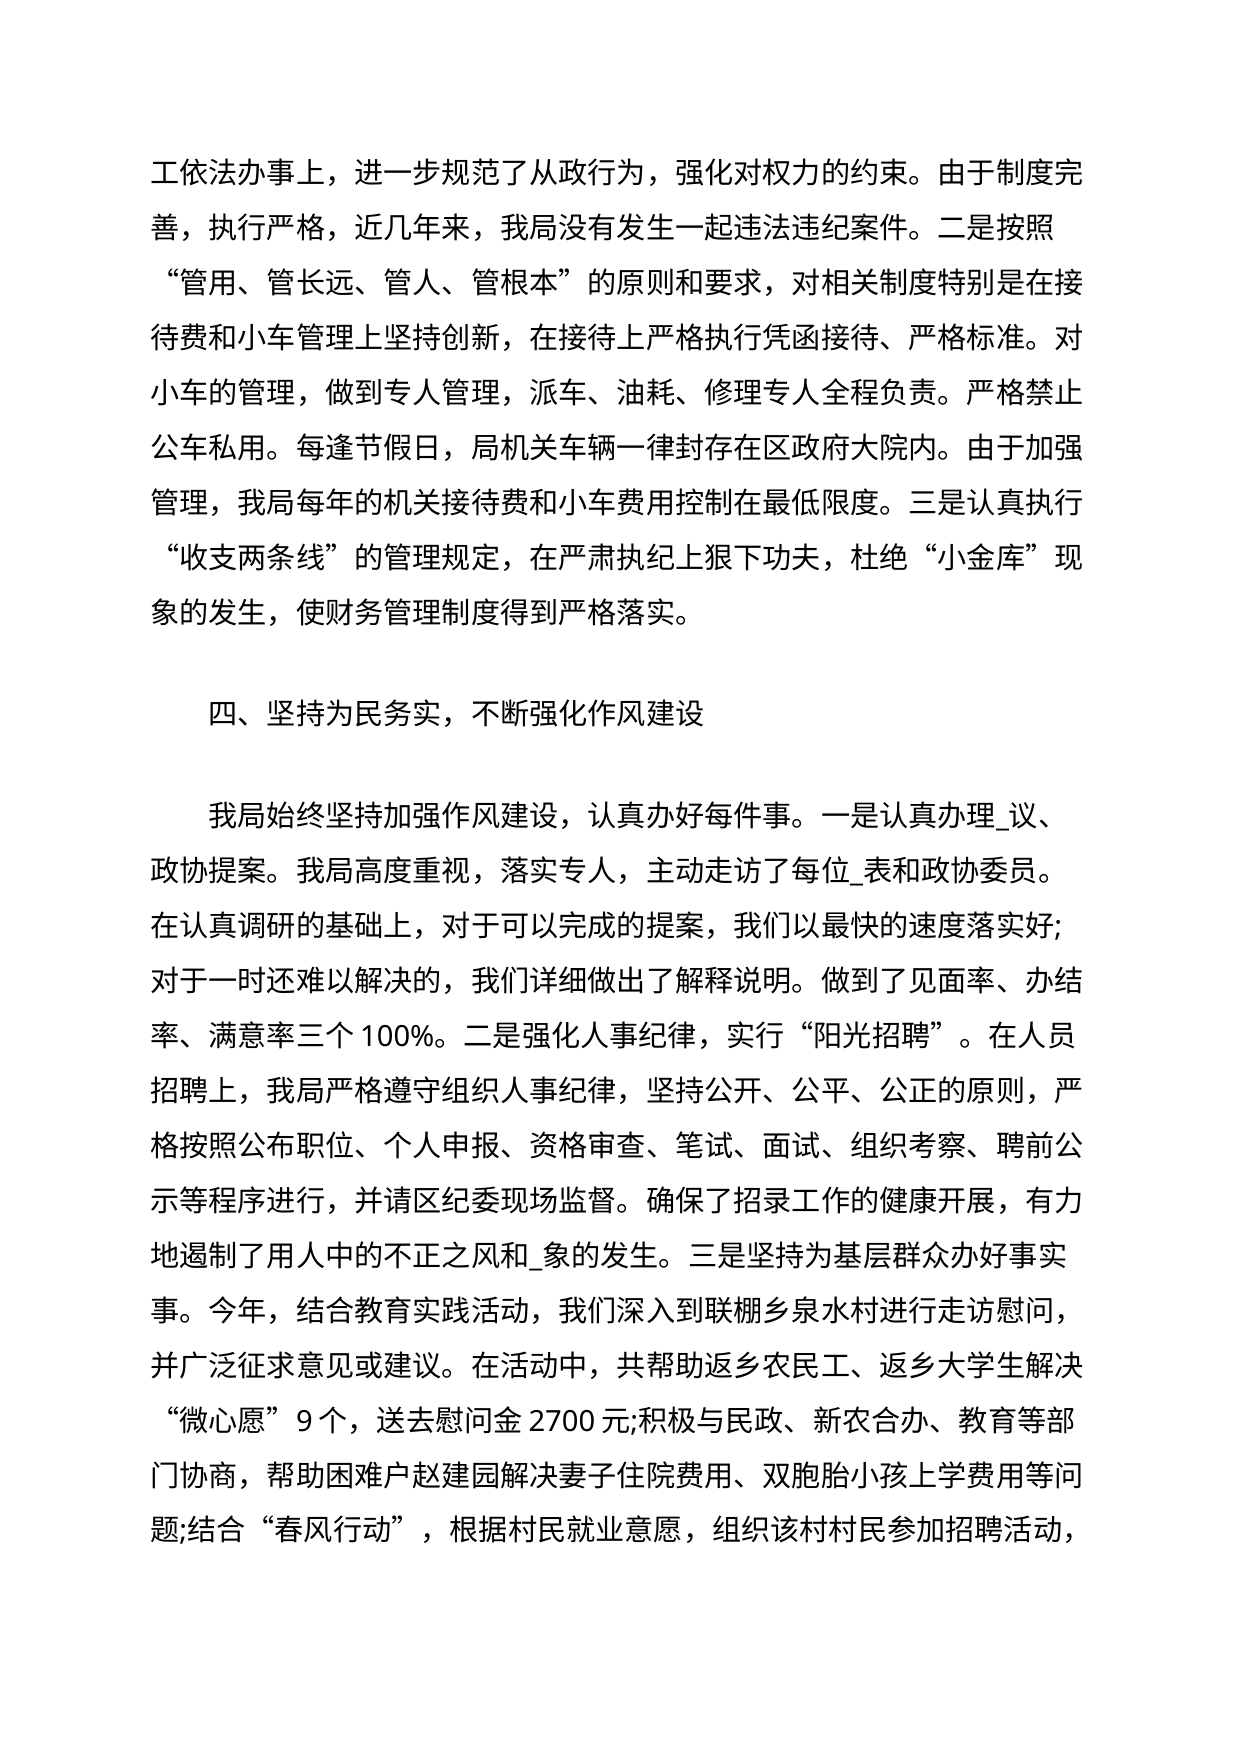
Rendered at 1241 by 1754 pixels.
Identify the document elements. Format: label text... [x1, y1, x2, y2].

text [150, 150, 1090, 631]
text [150, 793, 1090, 1549]
text 四、坚持为民务实，不断强化作风建设 [150, 691, 1090, 733]
